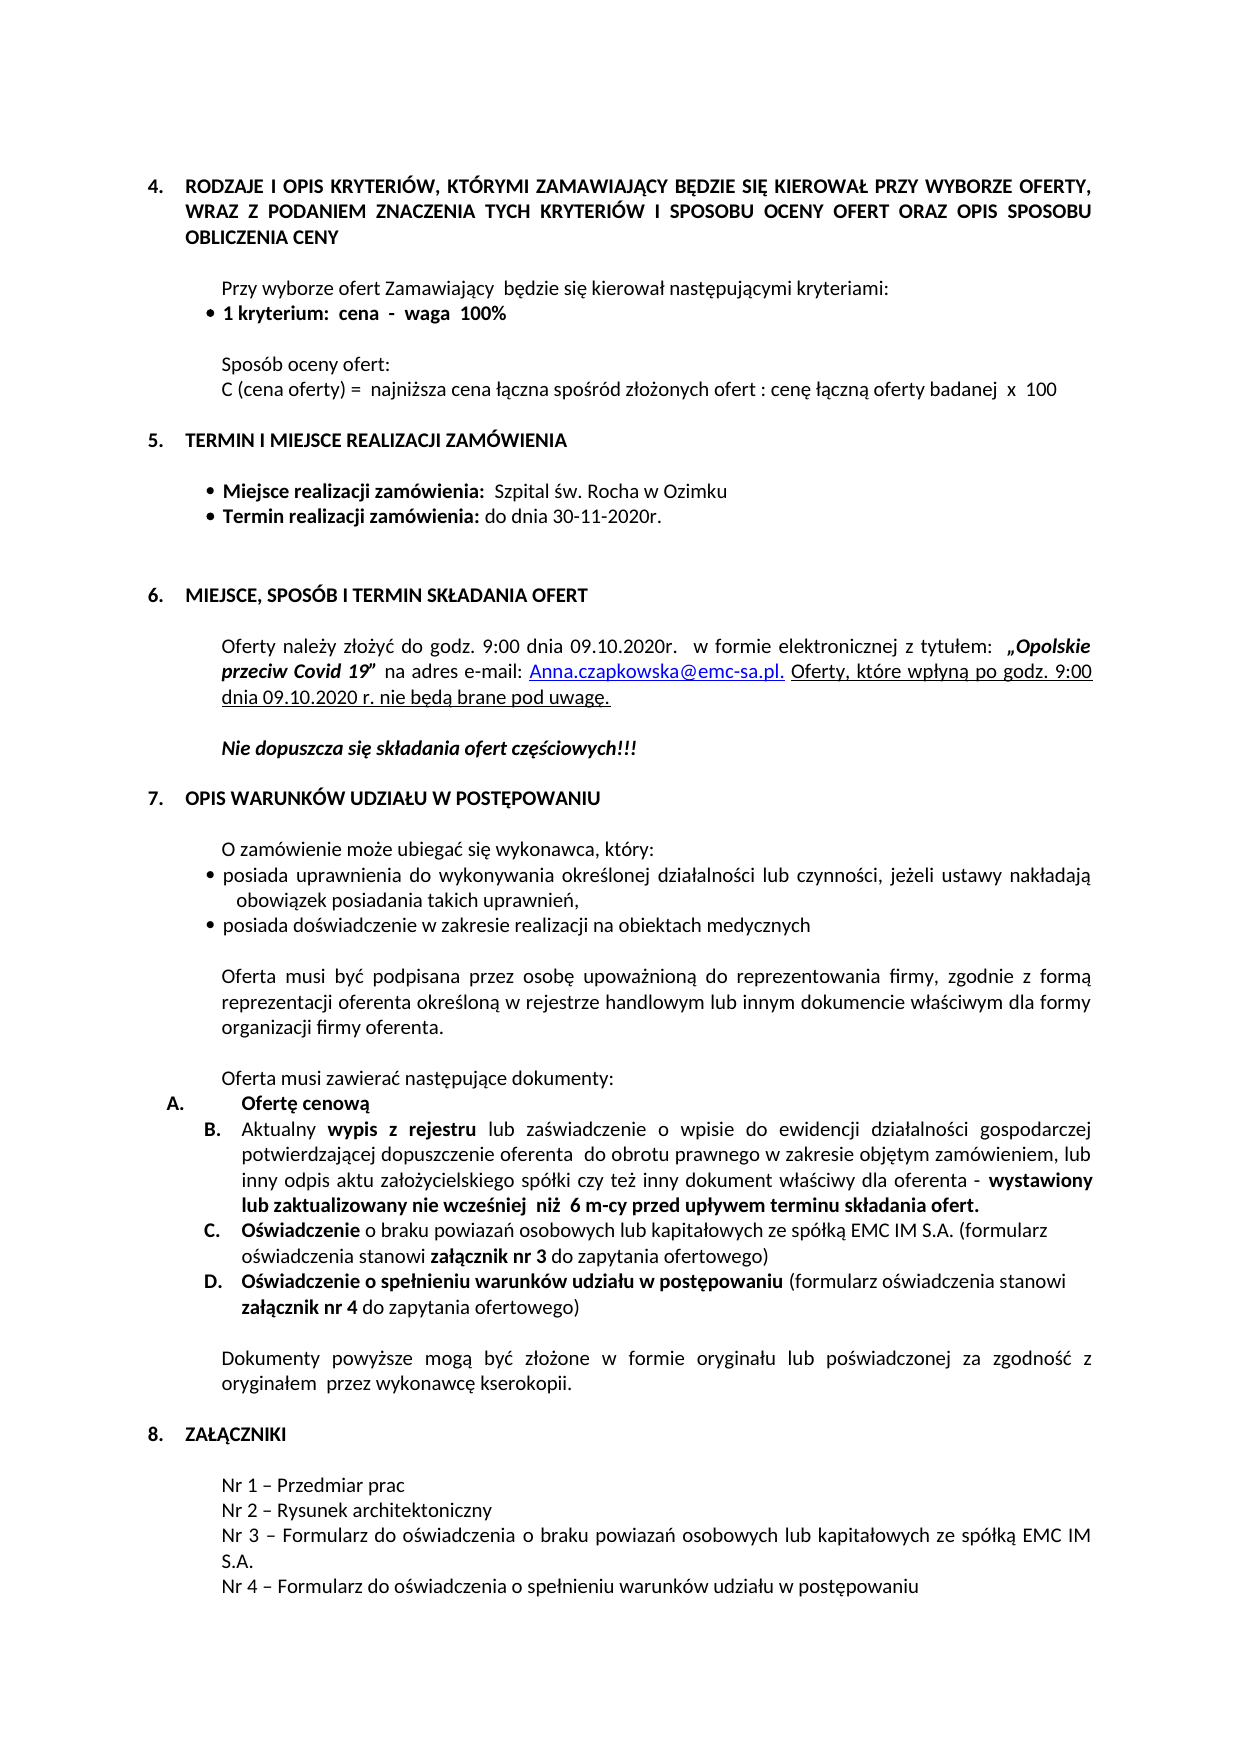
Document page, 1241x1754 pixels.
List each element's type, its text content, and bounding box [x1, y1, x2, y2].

list ZAŁĄCZNIKI [148, 1421, 1093, 1446]
text Nr 1 – Przedmiar prac [221, 1472, 1093, 1497]
text O zamówienie może ubiegać się wykonawca, który: [221, 836, 1093, 862]
text Dokumenty powyższe mogą być złożone w formie oryginału lub poświadczonej za zgodność z oryginałem przez wykonawcę kserokopii. [221, 1345, 1093, 1396]
list Oświadczenie o braku powiazań osobowych lub kapitałowych ze spółką EMC IM S.A. (formularz oświadczenia stanowi załącznik nr 3 do zapytania ofertowego) [204, 1218, 1093, 1268]
text Sposób oceny ofert: [221, 351, 1093, 376]
list posiada uprawnienia do wykonywania określonej działalności lub czynności, jeżeli ustawy nakładają obowiązek posiadania takich uprawnień, [207, 862, 1093, 913]
list Termin realizacji zamówienia: do dnia 30-11-2020r. [207, 503, 1093, 529]
list Miejsce realizacji zamówienia: Szpital św. Rocha w Ozimku [207, 478, 1093, 503]
list posiada doświadczenie w zakresie realizacji na obiektach medycznych [207, 913, 1093, 938]
text Nr 2 – Rysunek architektoniczny [221, 1497, 1093, 1523]
text Nr 3 – Formularz do oświadczenia o braku powiazań osobowych lub kapitałowych ze spółką EMC IM S.A. [221, 1523, 1093, 1573]
list RODZAJE I OPIS KRYTERIÓW, KTÓRYMI ZAMAWIAJĄCY BĘDZIE SIĘ KIEROWAŁ PRZY WYBORZE OFERTY, WRAZ Z PODANIEM ZNACZENIA TYCH KRYTERIÓW I SPOSOBU OCENY OFERT ORAZ OPIS SPOSOBU OBLICZENIA CENY [148, 173, 1093, 249]
text C (cena oferty) = najniższa cena łączna spośród złożonych ofert : cenę łączną oferty badanej x 100 [221, 376, 1093, 402]
list 1 kryterium: cena - waga 100% [207, 300, 1093, 326]
text Przy wyborze ofert Zamawiający będzie się kierował następującymi kryteriami: [221, 275, 1093, 300]
text Oferta musi być podpisana przez osobę upoważnioną do reprezentowania firmy, zgodnie z formą reprezentacji oferenta określoną w rejestrze handlowym lub innym dokumencie właściwym dla formy organizacji firmy oferenta. [221, 963, 1093, 1040]
list TERMIN I MIEJSCE REALIZACJI ZAMÓWIENIA [148, 427, 1093, 453]
text Nie dopuszcza się składania ofert częściowych!!! [148, 735, 1093, 760]
text Oferty należy złożyć do godz. 9:00 dnia 09.10.2020r. w formie elektronicznej z tytułem: „Opolskie przeciw Covid 19” na adres e-mail: Anna.czapkowska@emc-sa.pl. Oferty, które wpłyną po godz. 9:00 dnia 09.10.2020 r. nie będą brane pod uwagę. [221, 633, 1093, 709]
list Oświadczenie o spełnieniu warunków udziału w postępowaniu (formularz oświadczenia stanowi załącznik nr 4 do zapytania ofertowego) [204, 1268, 1093, 1319]
list Aktualny wypis z rejestru lub zaświadczenie o wpisie do ewidencji działalności gospodarczej potwierdzającej dopuszczenie oferenta do obrotu prawnego w zakresie objętym zamówieniem, lub inny odpis aktu założycielskiego spółki czy też inny dokument właściwy dla oferenta - wystawiony lub zaktualizowany nie wcześniej niż 6 m-cy przed upływem terminu składania ofert. [204, 1116, 1093, 1218]
text Nr 4 – Formularz do oświadczenia o spełnieniu warunków udziału w postępowaniu [221, 1573, 1093, 1599]
list Ofertę cenową [148, 1091, 1093, 1116]
list OPIS WARUNKÓW UDZIAŁU W POSTĘPOWANIU [148, 786, 1093, 811]
list MIEJSCE, SPOSÓB I TERMIN SKŁADANIA OFERT [148, 582, 1093, 608]
text Oferta musi zawierać następujące dokumenty: [221, 1065, 1093, 1091]
